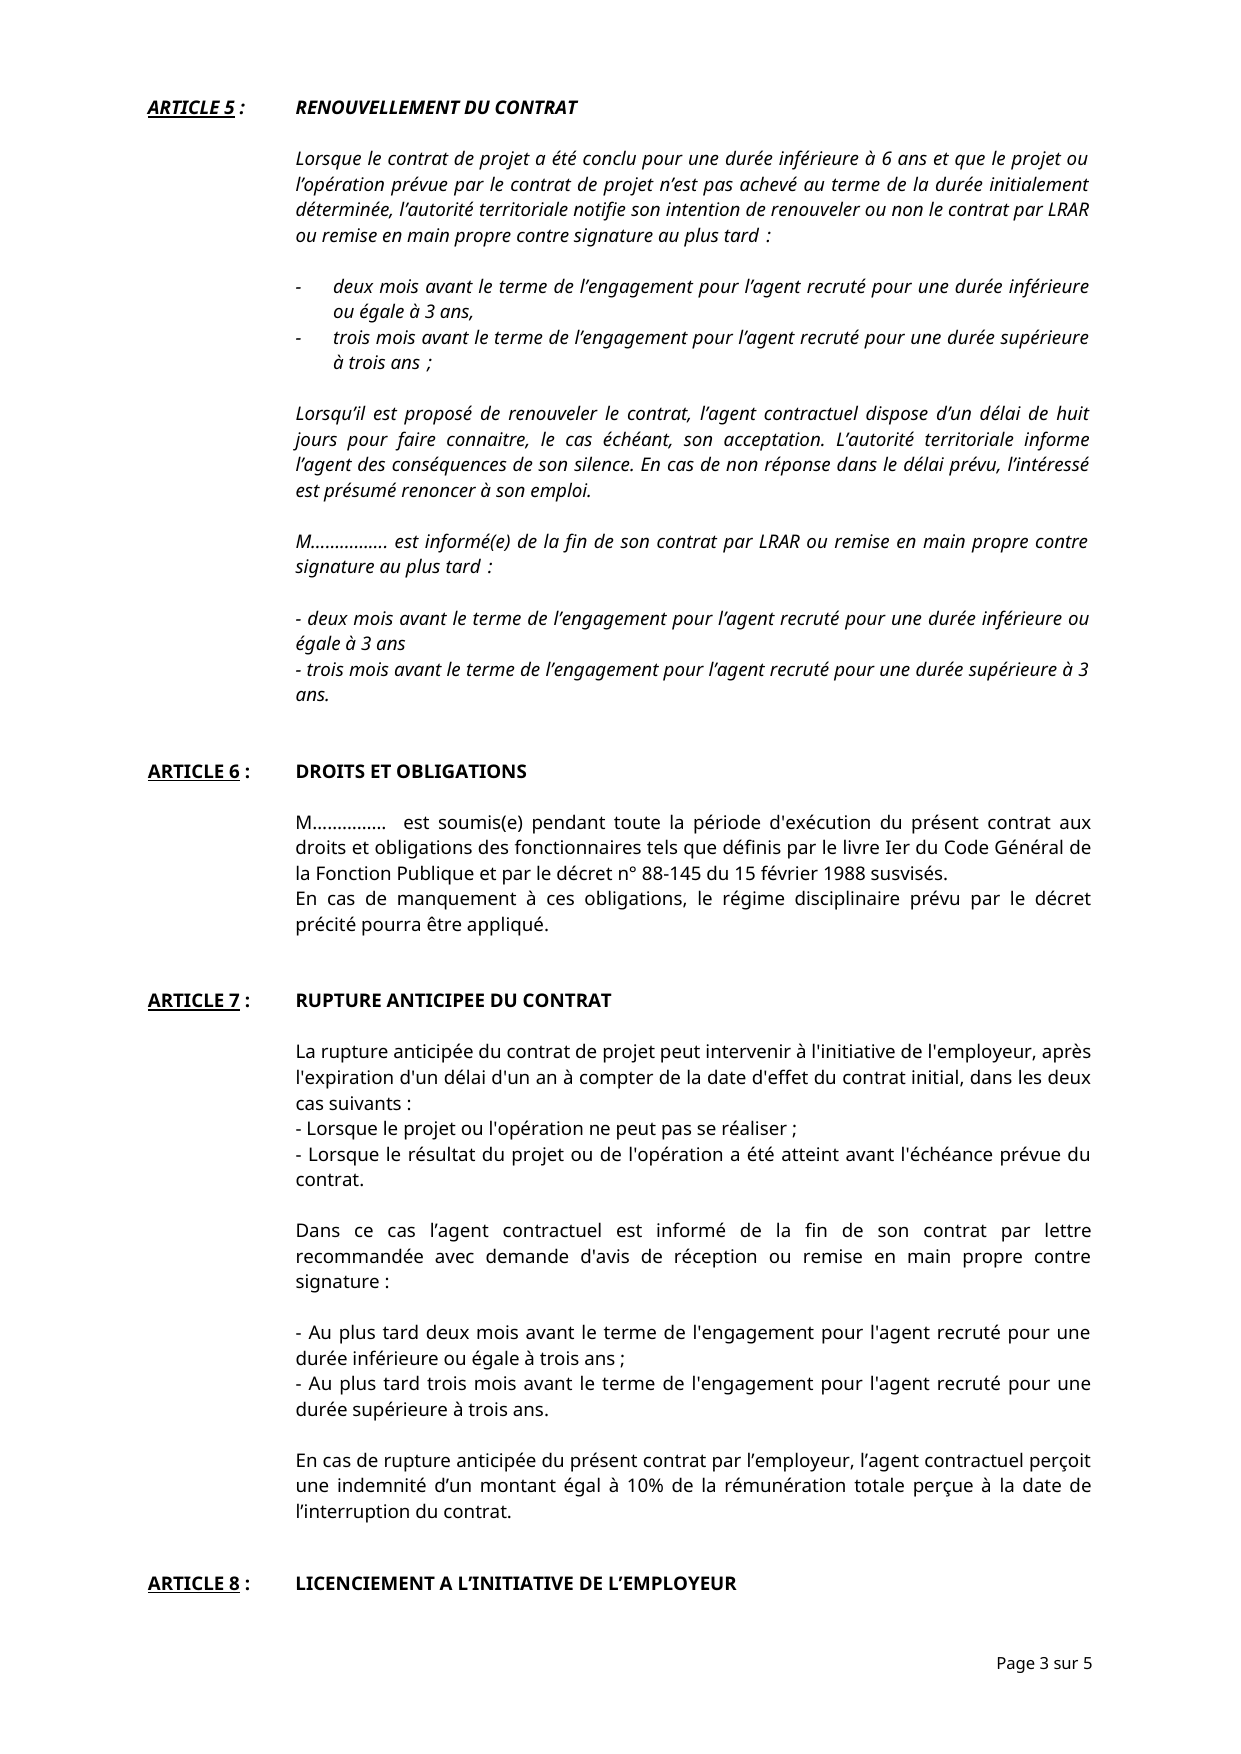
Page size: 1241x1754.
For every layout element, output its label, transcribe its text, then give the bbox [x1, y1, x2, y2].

text M…………… est soumis(e) pendant toute la période d'exécution du présent contrat aux droits et obligations des fonctionnaires tels que définis par le livre Ier du Code Général de la Fonction Publique et par le décret n° 88-145 du 15 février 1988 susvisés. [295, 809, 1092, 886]
text ARTICLE 6 : DROITS ET OBLIGATIONS [148, 758, 1092, 783]
text Lorsque le contrat de projet a été conclu pour une durée inférieure à 6 ans et que le projet ou l’opération prévue par le contrat de projet n’est pas achevé au terme de la durée initialement déterminée, l’autorité territoriale notifie son intention de renouveler ou non le contrat par LRAR ou remise en main propre contre signature au plus tard : [295, 146, 1092, 248]
text - Au plus tard trois mois avant le terme de l'engagement pour l'agent recruté pour une durée supérieure à trois ans. [295, 1371, 1092, 1422]
text - Au plus tard deux mois avant le terme de l'engagement pour l'agent recruté pour une durée inférieure ou égale à trois ans ; [295, 1319, 1092, 1371]
text - deux mois avant le terme de l’engagement pour l’agent recruté pour une durée inférieure ou égale à 3 ans [295, 605, 1092, 656]
text La rupture anticipée du contrat de projet peut intervenir à l'initiative de l'employeur, après l'expiration d'un délai d'un an à compter de la date d'effet du contrat initial, dans les deux cas suivants : [295, 1039, 1092, 1115]
text M……………. est informé(e) de la fin de son contrat par LRAR ou remise en main propre contre signature au plus tard : [295, 528, 1092, 579]
text - Lorsque le résultat du projet ou de l'opération a été atteint avant l'échéance prévue du contrat. [295, 1141, 1092, 1192]
text En cas de manquement à ces obligations, le régime disciplinaire prévu par le décret précité pourra être appliqué. [295, 886, 1092, 937]
text Lorsqu’il est proposé de renouveler le contrat, l’agent contractuel dispose d’un délai de huit jours pour faire connaitre, le cas échéant, son acceptation. L’autorité territoriale informe l’agent des conséquences de son silence. En cas de non réponse dans le délai prévu, l’intéressé est présumé renoncer à son emploi. [295, 401, 1092, 503]
text ARTICLE 5 : RENOUVELLEMENT DU CONTRAT [148, 94, 1092, 120]
text En cas de rupture anticipée du présent contrat par l’employeur, l’agent contractuel perçoit une indemnité d’un montant égal à 10% de la rémunération totale perçue à la date de l’interruption du contrat. [295, 1447, 1092, 1524]
text ARTICLE 7 : RUPTURE ANTICIPEE DU CONTRAT [148, 988, 1092, 1013]
list trois mois avant le terme de l’engagement pour l’agent recruté pour une durée supérieure à trois ans ; [295, 324, 1092, 375]
text ARTICLE 8 : LICENCIEMENT A L’INITIATIVE DE L’EMPLOYEUR [148, 1570, 1092, 1596]
text - Lorsque le projet ou l'opération ne peut pas se réaliser ; [295, 1115, 1092, 1141]
list deux mois avant le terme de l’engagement pour l’agent recruté pour une durée inférieure ou égale à 3 ans, [295, 273, 1092, 324]
text Dans ce cas l’agent contractuel est informé de la fin de son contrat par lettre recommandée avec demande d'avis de réception ou remise en main propre contre signature : [295, 1217, 1092, 1294]
text - trois mois avant le terme de l’engagement pour l’agent recruté pour une durée supérieure à 3 ans. [295, 656, 1092, 707]
